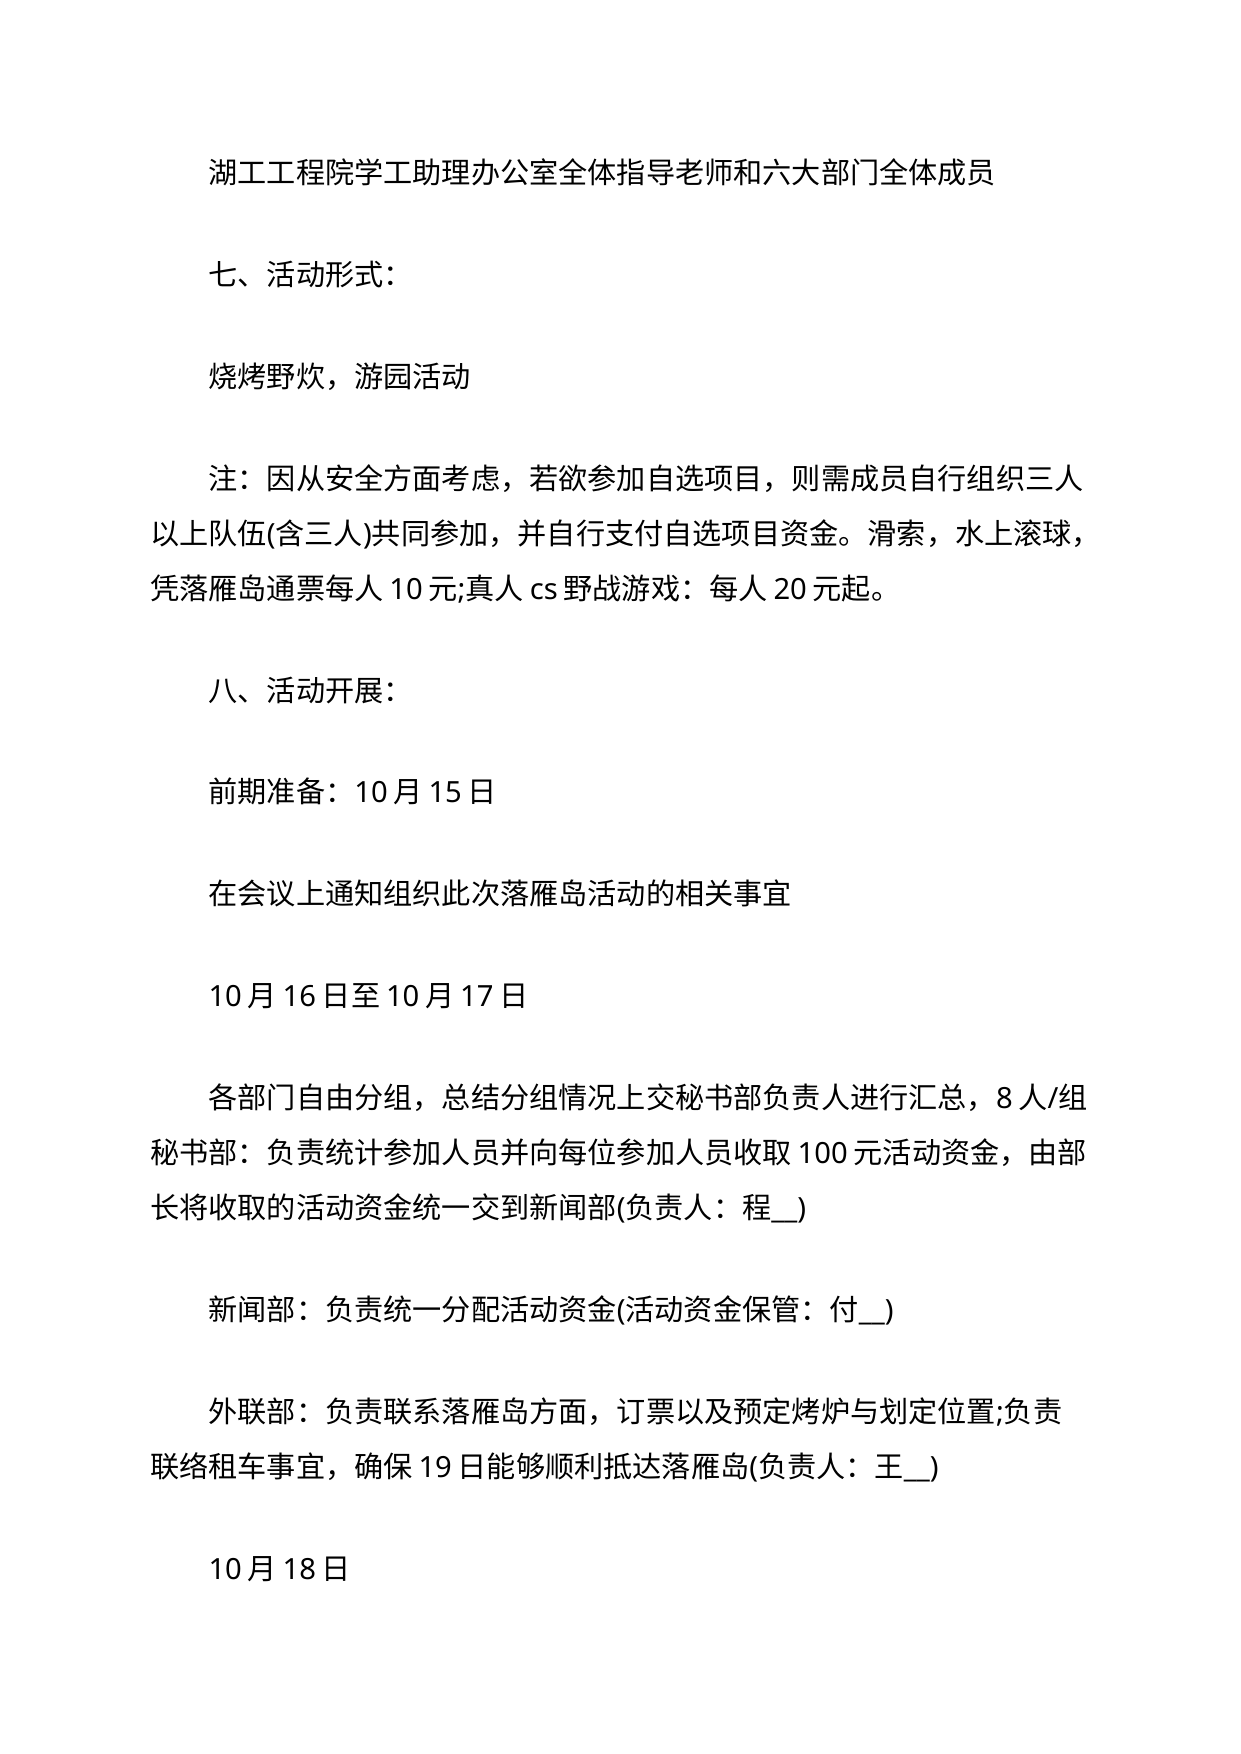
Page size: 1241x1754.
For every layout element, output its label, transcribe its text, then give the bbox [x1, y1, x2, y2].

text 湖工工程院学工助理办公室全体指导老师和六大部门全体成员 [150, 150, 1090, 192]
text 前期准备：10月15日 [150, 769, 1090, 811]
text 注：因从安全方面考虑，若欲参加自选项目，则需成员自行组织三人以上队伍(含三人)共同参加，并自行支付自选项目资金。滑索，水上滚球，凭落雁岛通票每人10元;真人cs野战游戏：每人20元起。 [150, 455, 1090, 608]
text 在会议上通知组织此次落雁岛活动的相关事宜 [150, 871, 1090, 913]
text 10月18日 [150, 1546, 1090, 1588]
text 外联部：负责联系落雁岛方面，订票以及预定烤炉与划定位置;负责联络租车事宜，确保19日能够顺利抵达落雁岛(负责人：王__) [150, 1389, 1090, 1486]
text 各部门自由分组，总结分组情况上交秘书部负责人进行汇总，8人/组秘书部：负责统计参加人员并向每位参加人员收取100元活动资金，由部长将收取的活动资金统一交到新闻部(负责人：程__) [150, 1075, 1090, 1227]
text 七、活动形式： [150, 252, 1090, 294]
text 10月16日至10月17日 [150, 973, 1090, 1015]
text 新闻部：负责统一分配活动资金(活动资金保管：付__) [150, 1287, 1090, 1329]
text 烧烤野炊，游园活动 [150, 353, 1090, 396]
text 八、活动开展： [150, 667, 1090, 709]
